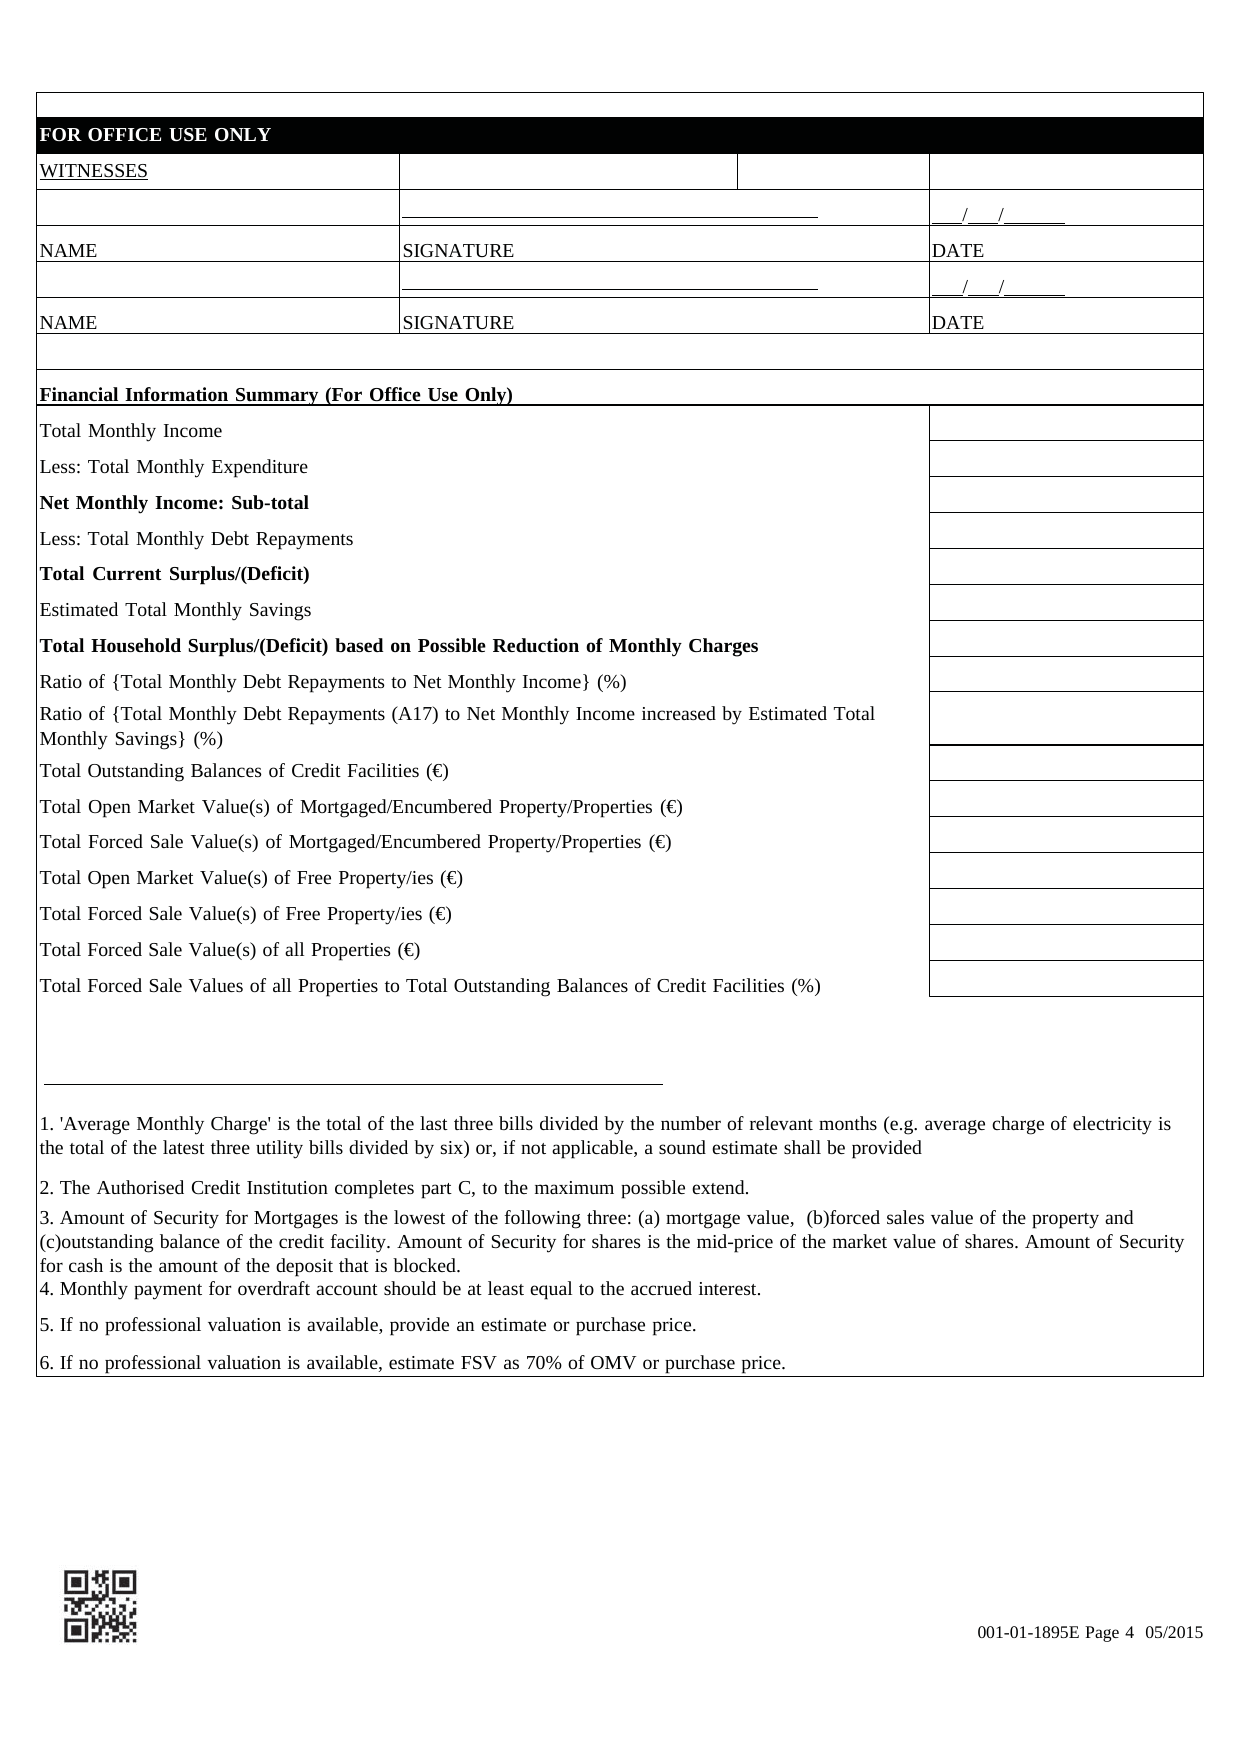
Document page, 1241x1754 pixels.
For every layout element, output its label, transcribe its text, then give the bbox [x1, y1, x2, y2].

text Total Forced Sale Values of all Properties to Total Outstanding Balances of Credit Facilities (%) [39, 974, 1217, 997]
text Total Monthly Income [39, 419, 1217, 442]
list Monthly payment for overdraft account should be at least equal to the accrued interest. [39, 1278, 1217, 1300]
list If no professional valuation is available, provide an estimate or purchase price. [39, 1313, 1217, 1336]
list The Authorised Credit Institution completes part C, to the maximum possible extend. [39, 1176, 1217, 1198]
subtitle FOR OFFICE USE ONLY [39, 123, 272, 146]
text / / [932, 203, 1217, 226]
text Total Outstanding Balances of Credit Facilities (€) [39, 759, 1217, 782]
list Amount of Security for Mortgages is the lowest of the following three: (a) mortgage value, (b)forced sales value of the property and (c)outstanding balance of the credit facility. Amount of Security for shares is the mid-price of the market value of shares. Amount of Security for cash is the amount of the deposit that is blocked. [39, 1206, 1187, 1277]
text NAME SIGNATURE DATE [39, 311, 1217, 334]
text WITNESSES [39, 159, 272, 182]
text Total Forced Sale Value(s) of Free Property/ies (€) Total Forced Sale Value(s) of all Properties (€) [39, 902, 453, 961]
text Total Open Market Value(s) of Mortgaged/Encumbered Property/Properties (€) Total Forced Sale Value(s) of Mortgaged/Encumbered Property/Properties (€) Total Open Market Value(s) of Free Property/ies (€) [39, 795, 685, 889]
list If no professional valuation is available, estimate FSV as 70% of OMV or purchase price. [39, 1351, 1217, 1374]
text Ratio of {Total Monthly Debt Repayments (A17) to Net Monthly Income increased by Estimated Total Monthly Savings} (%) [39, 702, 878, 749]
text Less: Total Monthly Expenditure [39, 455, 1217, 478]
text Net Monthly Income: Sub-total Less: Total Monthly Debt Repayments Total Current Surplus/(Deficit) Estimated Total Monthly Savings [39, 491, 355, 621]
picture [27, 1533, 174, 1679]
text / / [17, 275, 1065, 298]
subtitle Financial Information Summary (For Office Use Only) [39, 383, 1217, 406]
text Ratio of {Total Monthly Debt Repayments to Net Monthly Income} (%) [39, 670, 1217, 693]
list 'Average Monthly Charge' is the total of the last three bills divided by the number of relevant months (e.g. average charge of electricity is the total of the latest three utility bills divided by six) or, if not applicable, a sound estimate shall be provided [39, 1112, 1174, 1158]
subtitle Total Household Surplus/(Deficit) based on Possible Reduction of Monthly Charges [39, 634, 1217, 657]
text NAME SIGNATURE DATE [39, 239, 1217, 262]
